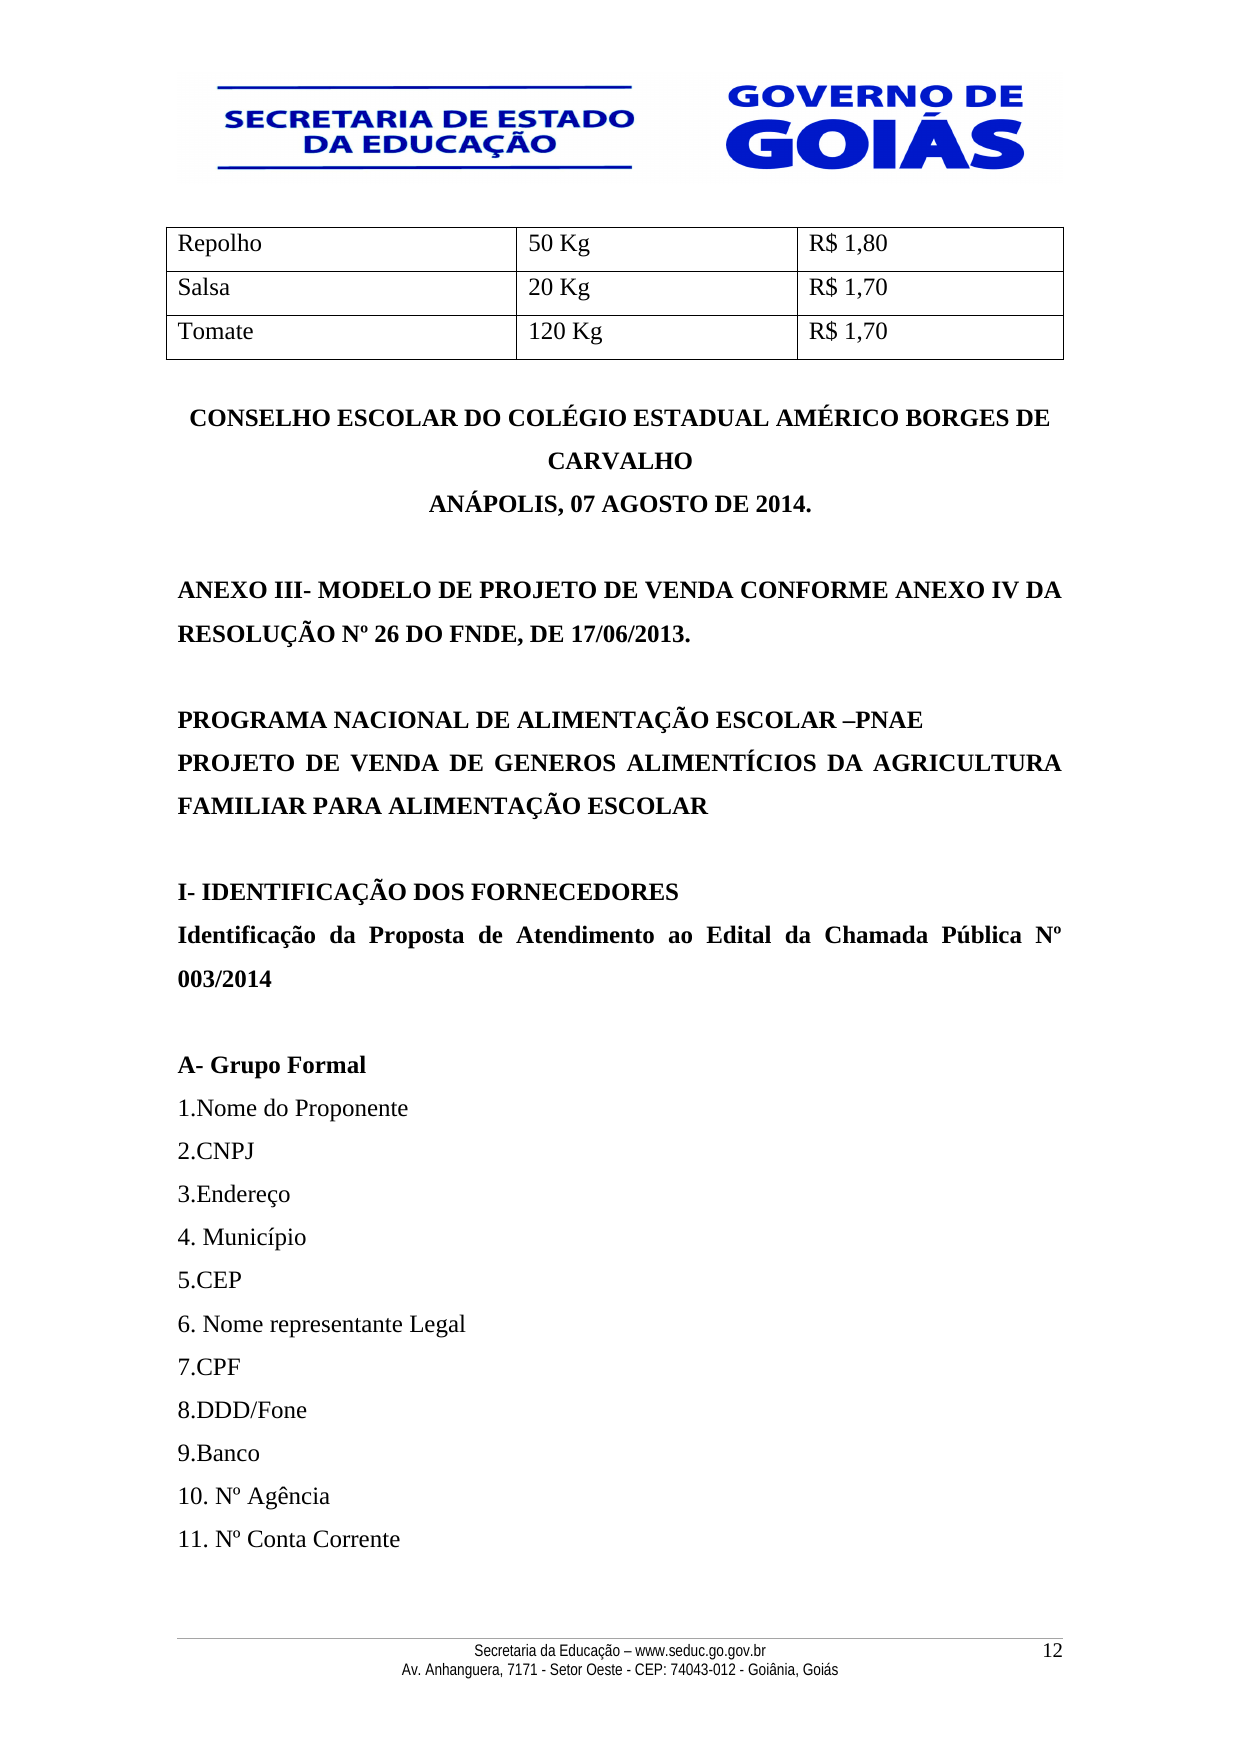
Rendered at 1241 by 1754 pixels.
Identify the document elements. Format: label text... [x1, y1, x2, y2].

table_cell R$ 1,70 [798, 316, 1063, 359]
text 3.Endereço [177, 1179, 1063, 1208]
text 4. Município [177, 1222, 1063, 1251]
picture [177, 72, 1064, 184]
text CONSELHO ESCOLAR DO COLÉGIO ESTADUAL AMÉRICO BORGES DE CARVALHO [177, 403, 1063, 475]
text 7.CPF [177, 1352, 1063, 1381]
table_cell Repolho [167, 228, 516, 271]
text 9.Banco [177, 1438, 1063, 1467]
text PROGRAMA NACIONAL DE ALIMENTAÇÃO ESCOLAR –PNAE [177, 705, 1063, 734]
text ANÁPOLIS, 07 AGOSTO DE 2014. [177, 489, 1063, 518]
text 10. Nº Agência [177, 1481, 1063, 1510]
table_cell [517, 228, 797, 271]
text 6. Nome representante Legal [177, 1309, 1063, 1337]
text 2.CNPJ [177, 1136, 1063, 1165]
table_cell 20 Kg [517, 272, 797, 315]
table_cell Salsa [167, 272, 516, 315]
text ANEXO III- MODELO DE PROJETO DE VENDA CONFORME ANEXO IV DA RESOLUÇÃO Nº 26 DO FNDE, DE 17/06/2013. [177, 576, 1063, 647]
text 11. Nº Conta Corrente [177, 1524, 1063, 1553]
text PROJETO DE VENDA DE GENEROS ALIMENTÍCIOS DA AGRICULTURA FAMILIAR PARA ALIMENTAÇÃO ESCOLAR [177, 748, 1063, 820]
text I- IDENTIFICAÇÃO DOS FORNECEDORES [177, 877, 1063, 906]
table_cell Tomate [167, 316, 516, 359]
table_cell [517, 316, 797, 359]
text Identificação da Proposta de Atendimento ao Edital da Chamada Pública Nº 003/2014 [177, 921, 1063, 992]
text 8.DDD/Fone [177, 1395, 1063, 1424]
table_cell R$ 1,70 [798, 272, 1063, 315]
text A- Grupo Formal [177, 1050, 1063, 1079]
text 1.Nome do Proponente [177, 1093, 1063, 1122]
table_cell R$ 1,80 [798, 228, 1063, 271]
text 5.CEP [177, 1266, 1063, 1294]
